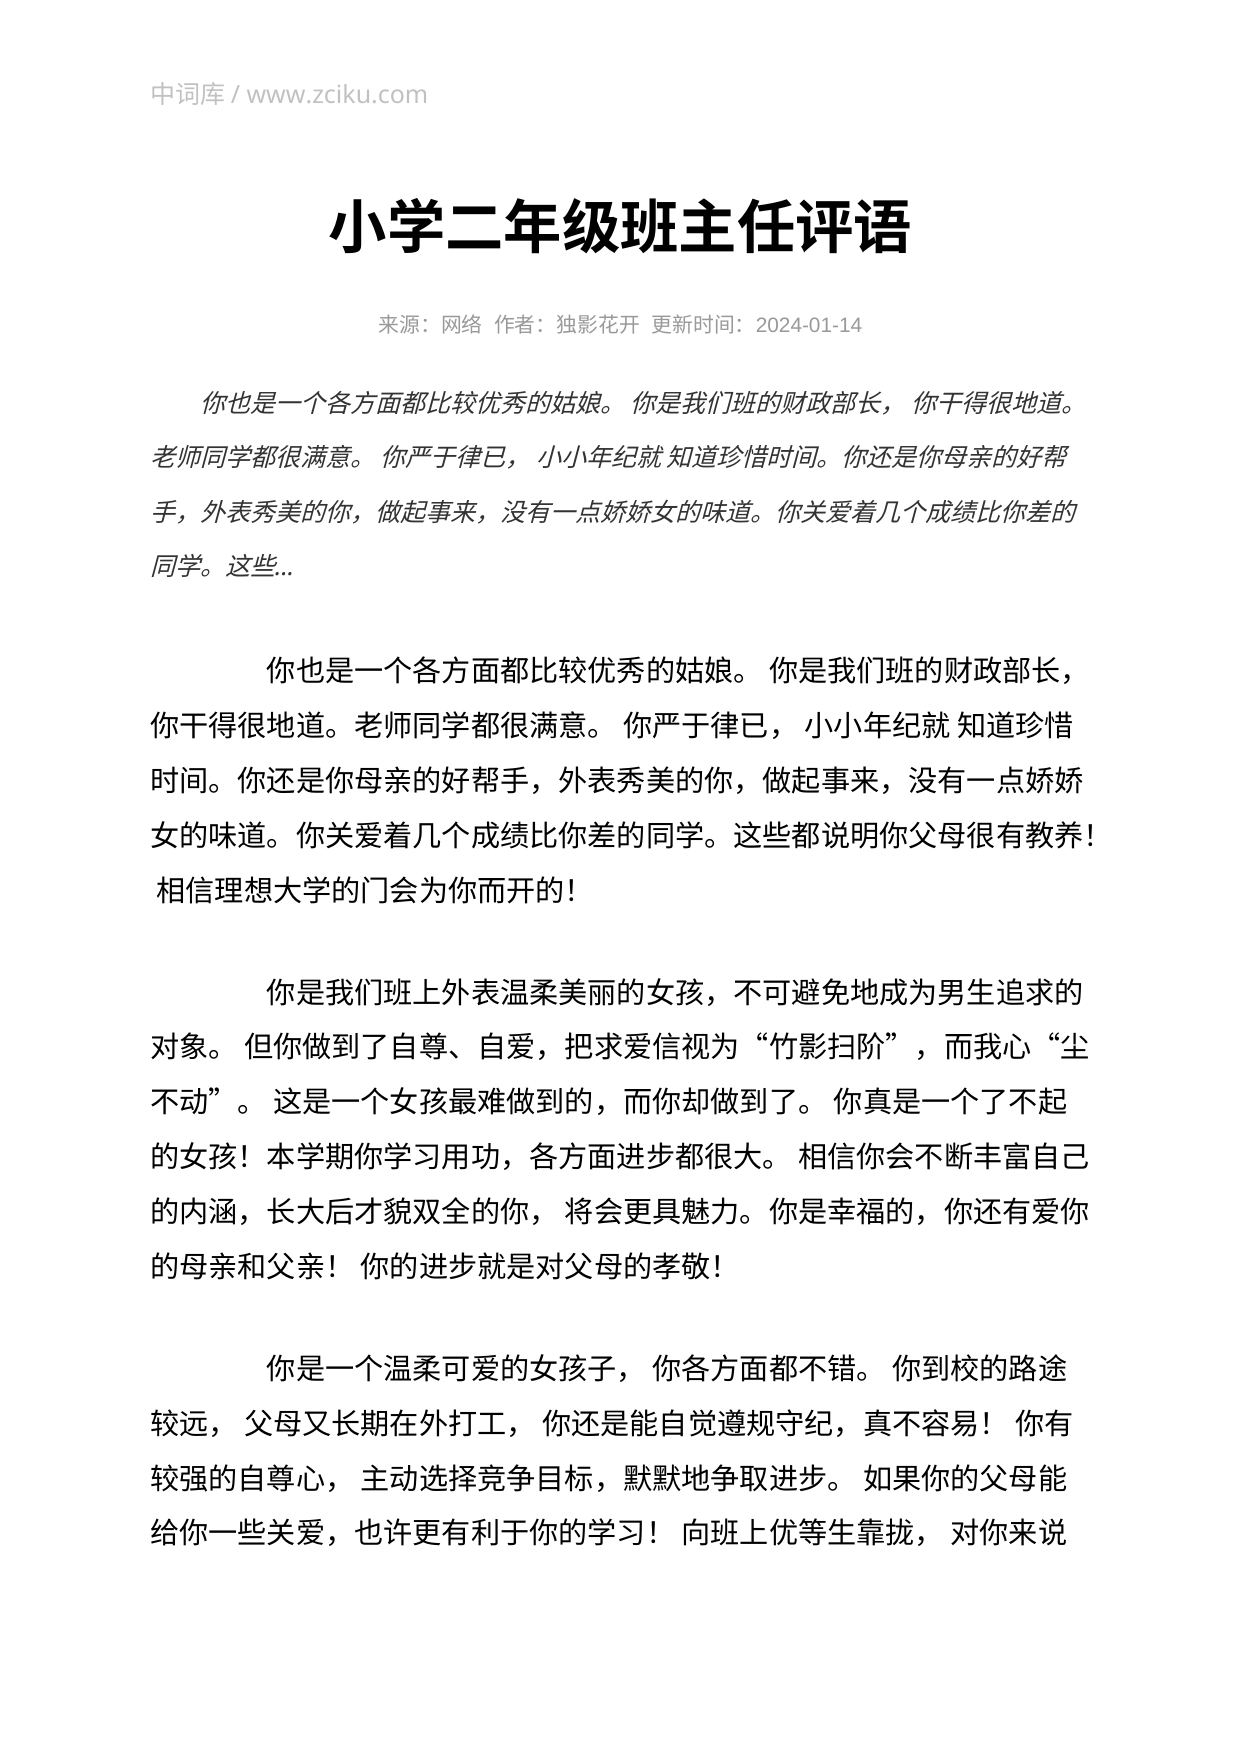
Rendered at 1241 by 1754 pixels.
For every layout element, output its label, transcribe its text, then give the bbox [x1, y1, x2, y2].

text 来源：网络 作者：独影花开 更新时间：2024-01-14 [150, 313, 1090, 337]
text 你也是一个各方面都比较优秀的姑娘。 你是我们班的财政部长， 你干得很地道。老师同学都很满意。 你严于律已， 小小年纪就 知道珍惜时间。你还是你母亲的好帮手，外表秀美的你，做起事来，没有一点娇娇女的味道。你关爱着几个成绩比你差的同学。这些... [150, 383, 1090, 583]
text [150, 1345, 1090, 1552]
subtitle 小学二年级班主任评语 [150, 181, 1090, 266]
text 你也是一个各方面都比较优秀的姑娘。 你是我们班的财政部长， 你干得很地道。老师同学都很满意。 你严于律已， 小小年纪就 知道珍惜时间。你还是你母亲的好帮手，外表秀美的你，做起事来，没有一点娇娇女的味道。你关爱着几个成绩比你差的同学。这些都说明你父母很有教养！ 相信理想大学的门会为你而开的！ [150, 648, 1090, 910]
text 你是我们班上外表温柔美丽的女孩，不可避免地成为男生追求的对象。 但你做到了自尊、自爱，把求爱信视为“竹影扫阶”，而我心“尘不动”。 这是一个女孩最难做到的，而你却做到了。 你真是一个了不起的女孩！本学期你学习用功，各方面进步都很大。 相信你会不断丰富自己的内涵，长大后才貌双全的你， 将会更具魅力。你是幸福的，你还有爱你的母亲和父亲！ 你的进步就是对父母的孝敬！ [150, 969, 1090, 1286]
